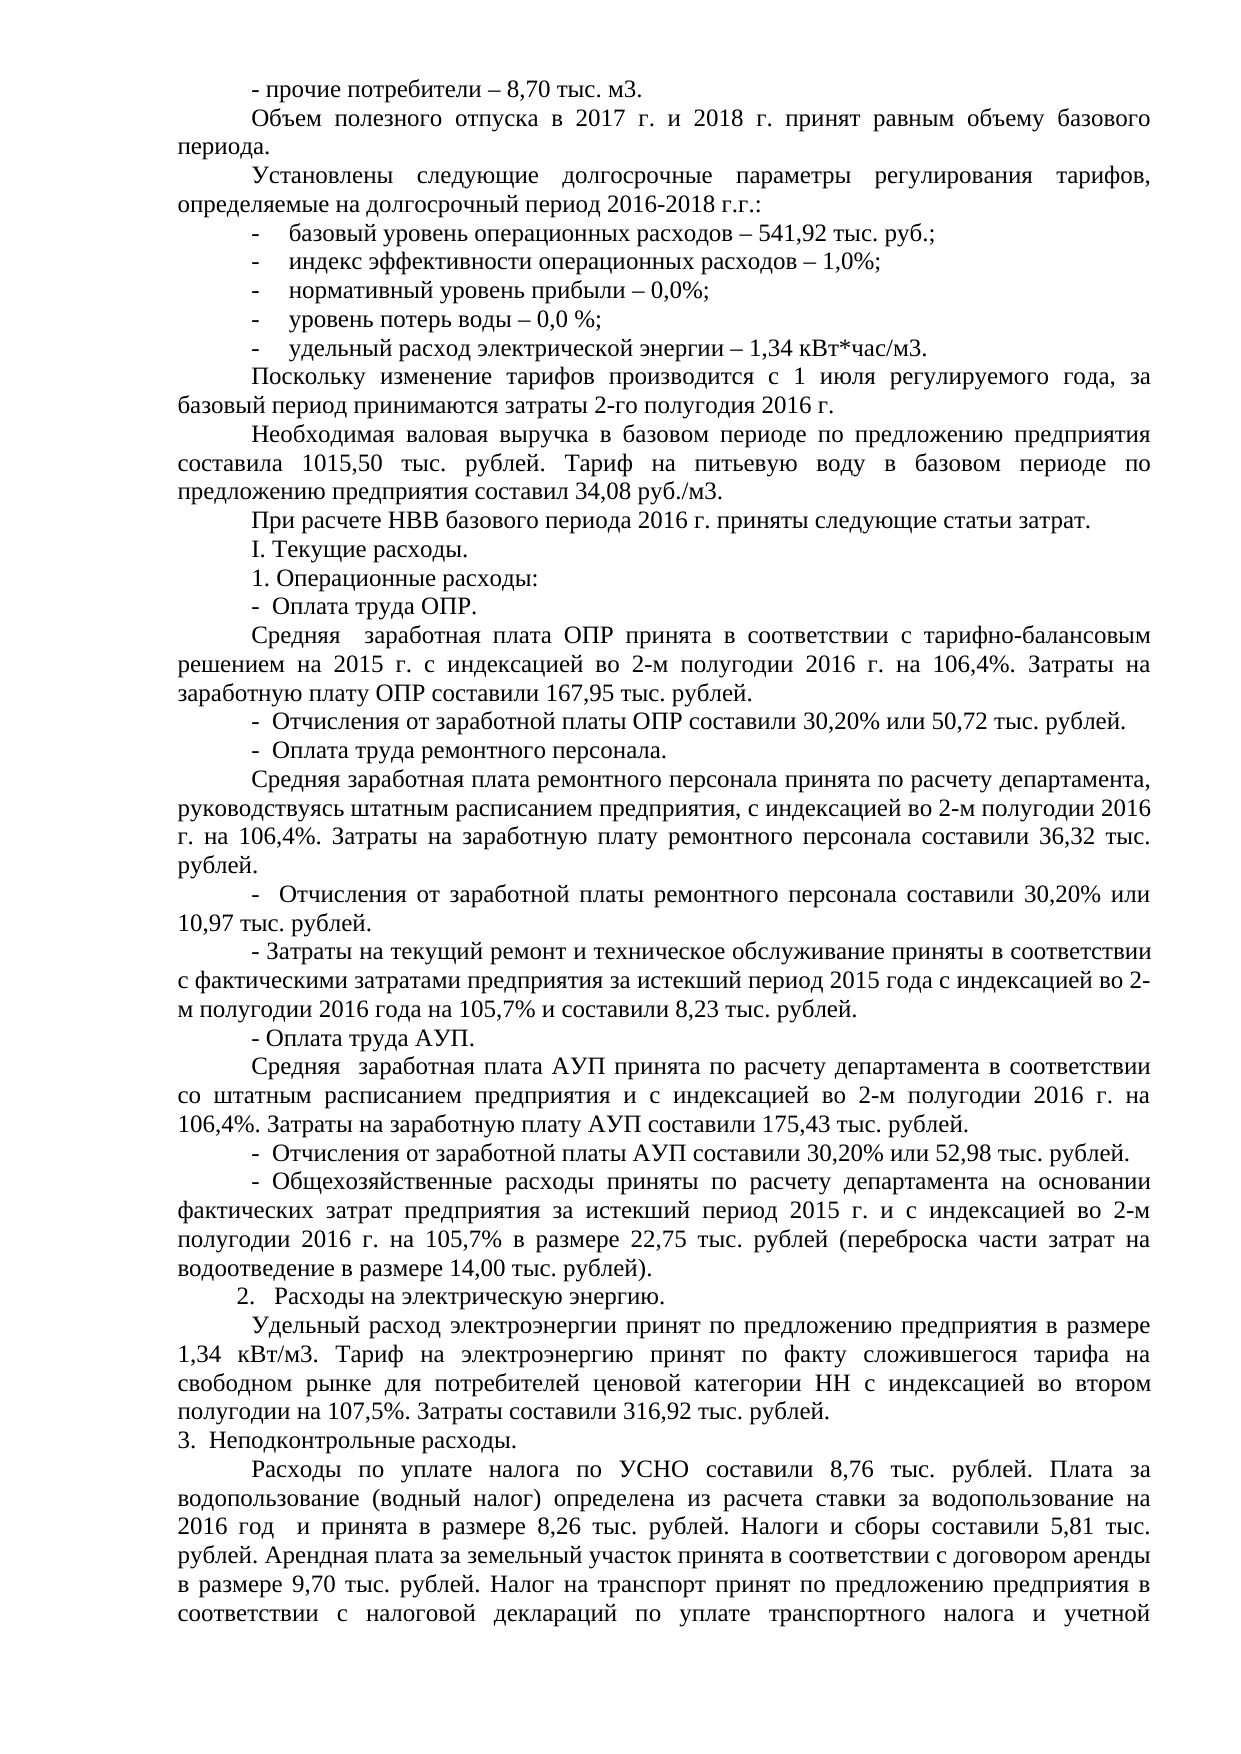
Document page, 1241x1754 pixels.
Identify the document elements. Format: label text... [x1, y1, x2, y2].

text - Отчисления от заработной платы ремонтного персонала составили 30,20% или 10,97 тыс. рублей. [177, 879, 1152, 936]
text При расчете НВВ базового периода 2016 г. приняты следующие статьи затрат. [177, 505, 1152, 534]
list индекс эффективности операционных расходов – 1,0%; [251, 246, 1152, 275]
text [177, 1454, 1152, 1626]
text Объем полезного отпуска в 2017 г. и 2018 г. принят равным объему базового периода. [177, 103, 1152, 160]
list базовый уровень операционных расходов – 541,92 тыс. руб.; [251, 218, 1152, 246]
text Средняя заработная плата ОПР принята в соответствии с тарифно-балансовым решением на 2015 г. с индексацией во 2-м полугодии 2016 г. на 106,4%. Затраты на заработную плату ОПР составили 167,95 тыс. рублей. [177, 620, 1152, 706]
text - прочие потребители – 8,70 тыс. м3. [177, 74, 1152, 103]
list Расходы на электрическую энергию. [236, 1281, 1152, 1310]
text Необходимая валовая выручка в базовом периоде по предложению предприятия составила 1015,50 тыс. рублей. Тариф на питьевую воду в базовом периоде по предложению предприятия составил 34,08 руб./м3. [177, 419, 1152, 505]
text 1. Операционные расходы: [177, 563, 1152, 591]
text - Оплата труда ОПР. [177, 591, 1152, 620]
text - Отчисления от заработной платы АУП составили 30,20% или 52,98 тыс. рублей. [177, 1138, 1152, 1166]
text - Оплата труда АУП. [177, 1023, 1152, 1051]
text Поскольку изменение тарифов производится с 1 июля регулируемого года, за базовый период принимаются затраты 2-го полугодия 2016 г. [177, 361, 1152, 419]
text - Общехозяйственные расходы приняты по расчету департамента на основании фактических затрат предприятия за истекший период 2015 г. и с индексацией во 2-м полугодии 2016 г. на 105,7% в размере 22,75 тыс. рублей (переброска части затрат на водоотведение в размере 14,00 тыс. рублей). [177, 1166, 1152, 1281]
text Установлены следующие долгосрочные параметры регулирования тарифов, определяемые на долгосрочный период 2016-2018 г.г.: [177, 160, 1152, 218]
text - Отчисления от заработной платы ОПР составили 30,20% или 50,72 тыс. рублей. [177, 706, 1152, 735]
text - Оплата труда ремонтного персонала. [177, 735, 1152, 764]
text I. Текущие расходы. [177, 534, 1152, 563]
text - Затраты на текущий ремонт и техническое обслуживание приняты в соответствии с фактическими затратами предприятия за истекший период 2015 года с индексацией во 2-м полугодии 2016 года на 105,7% и составили 8,23 тыс. рублей. [177, 936, 1152, 1023]
list уровень потерь воды – 0,0 %; [251, 304, 1152, 333]
text Средняя заработная плата ремонтного персонала принята по расчету департамента, руководствуясь штатным расписанием предприятия, с индексацией во 2-м полугодии 2016 г. на 106,4%. Затраты на заработную плату ремонтного персонала составили 36,32 тыс. рублей. [177, 764, 1152, 879]
text Удельный расход электроэнергии принят по предложению предприятия в размере 1,34 кВт/м3. Тариф на электроэнергию принят по факту сложившегося тарифа на свободном рынке для потребителей ценовой категории НН с индексацией во втором полугодии на 107,5%. Затраты составили 316,92 тыс. рублей. [177, 1310, 1152, 1425]
list удельный расход электрической энергии – 1,34 кВт*час/м3. [251, 333, 1152, 361]
text 3. Неподконтрольные расходы. [177, 1425, 1152, 1454]
text Средняя заработная плата АУП принята по расчету департамента в соответствии со штатным расписанием предприятия и с индексацией во 2-м полугодии 2016 г. на 106,4%. Затраты на заработную плату АУП составили 175,43 тыс. рублей. [177, 1051, 1152, 1138]
list нормативный уровень прибыли – 0,0%; [251, 275, 1152, 304]
